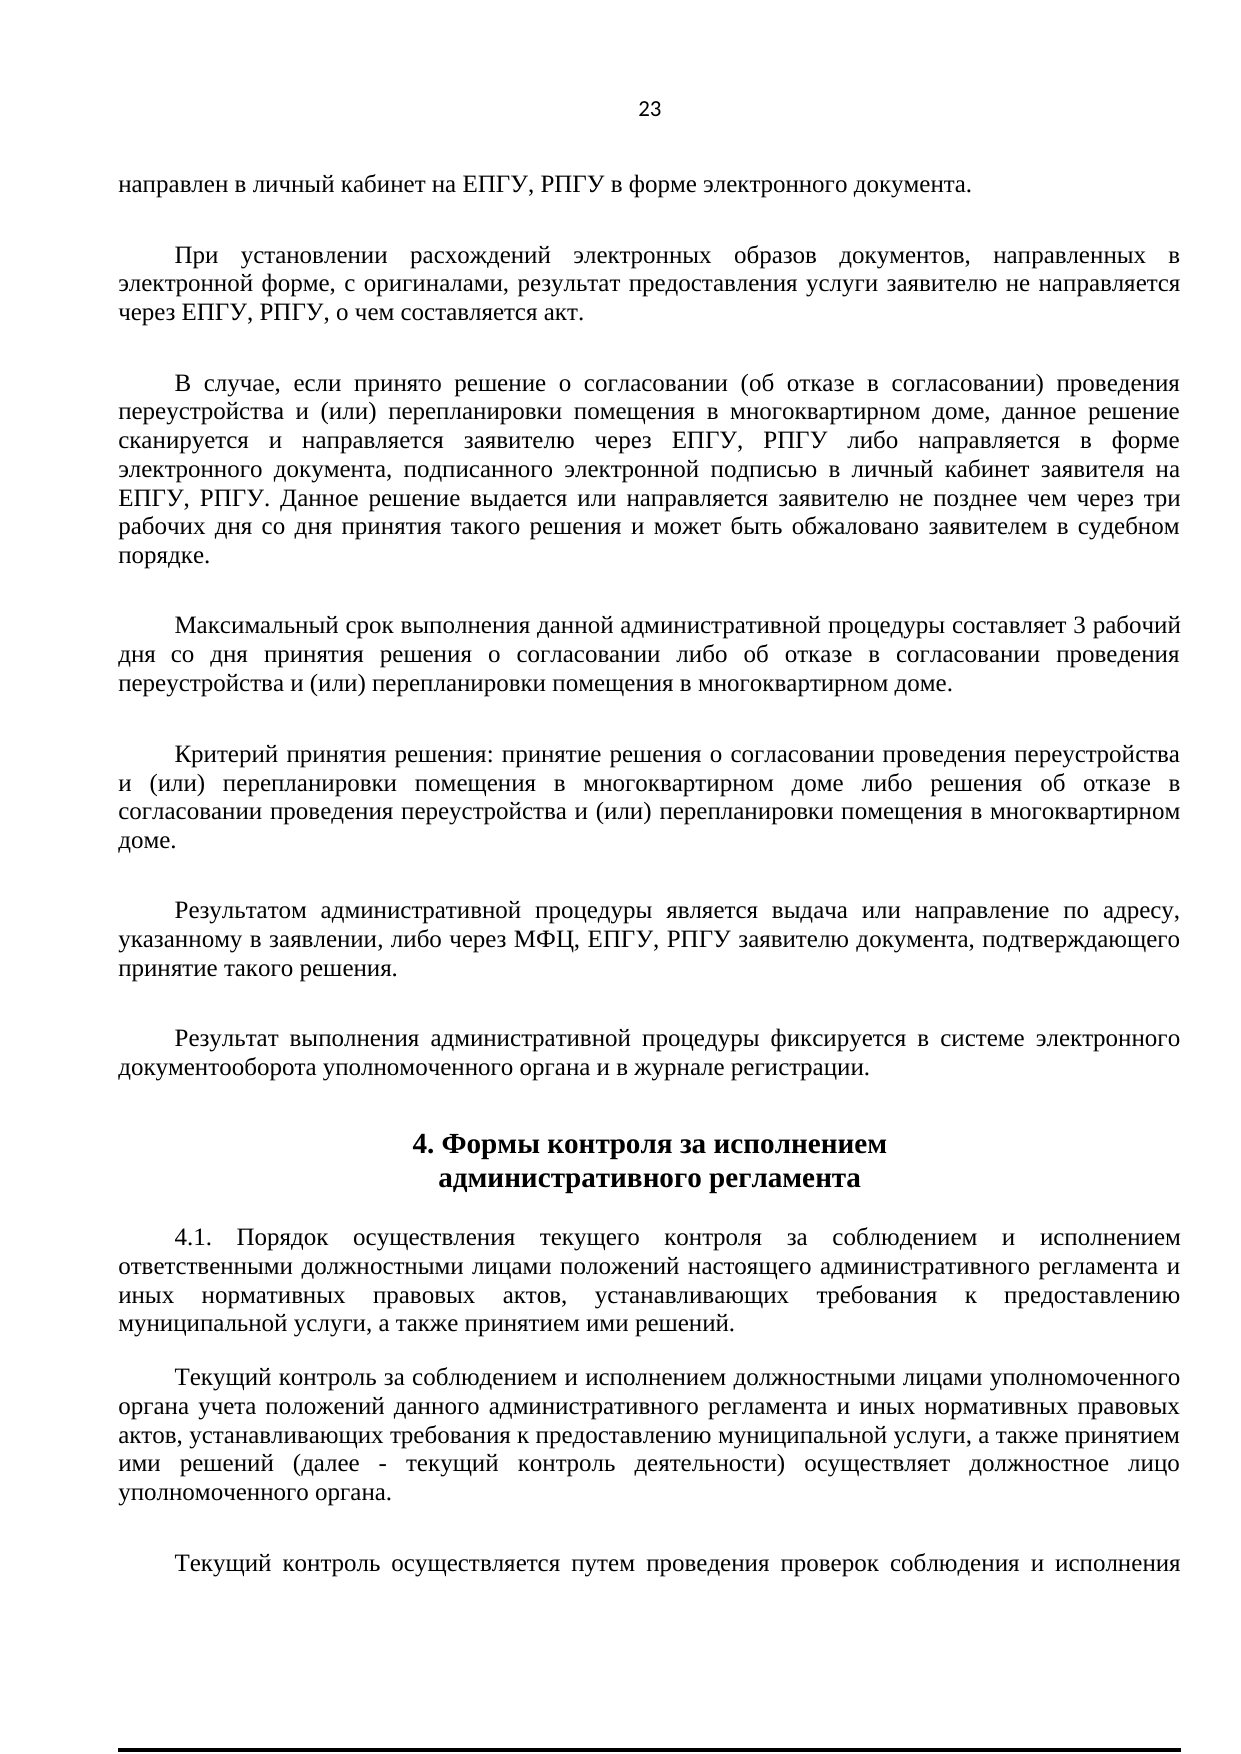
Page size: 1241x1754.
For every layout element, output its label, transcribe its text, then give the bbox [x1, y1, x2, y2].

text 4.1. Порядок осуществления текущего контроля за соблюдением и исполнением ответственными должностными лицами положений настоящего административного регламента и иных нормативных правовых актов, устанавливающих требования к предоставлению муниципальной услуги, а также принятием ими решений. [118, 1222, 1181, 1337]
text Результат выполнения административной процедуры фиксируется в системе электронного документооборота уполномоченного органа и в журнале регистрации. [118, 1023, 1181, 1081]
title 4. Формы контроля за исполнением [118, 1126, 1181, 1160]
text В случае, если принято решение о согласовании (об отказе в согласовании) проведения переустройства и (или) перепланировки помещения в многоквартирном доме, данное решение сканируется и направляется заявителю через ЕПГУ, РПГУ либо направляется в форме электронного документа, подписанного электронной подписью в личный кабинет заявителя на ЕПГУ, РПГУ. Данное решение выдается или направляется заявителю не позднее чем через три рабочих дня со дня принятия такого решения и может быть обжаловано заявителем в судебном порядке. [118, 368, 1181, 569]
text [118, 1548, 1181, 1576]
text Результатом административной процедуры является выдача или направление по адресу, указанному в заявлении, либо через МФЦ, ЕПГУ, РПГУ заявителю документа, подтверждающего принятие такого решения. [118, 896, 1181, 982]
text Максимальный срок выполнения данной административной процедуры составляет 3 рабочий дня со дня принятия решения о согласовании либо об отказе в согласовании проведения переустройства и (или) перепланировки помещения в многоквартирном доме. [118, 611, 1181, 697]
text При установлении расхождений электронных образов документов, направленных в электронной форме, с оригиналами, результат предоставления услуги заявителю не направляется через ЕПГУ, РПГУ, о чем составляется акт. [118, 240, 1181, 326]
text Критерий принятия решения: принятие решения о согласовании проведения переустройства и (или) перепланировки помещения в многоквартирном доме либо решения об отказе в согласовании проведения переустройства и (или) перепланировки помещения в многоквартирном доме. [118, 739, 1181, 854]
title административного регламента [118, 1160, 1181, 1193]
text Текущий контроль за соблюдением и исполнением должностными лицами уполномоченного органа учета положений данного административного регламента и иных нормативных правовых актов, устанавливающих требования к предоставлению муниципальной услуги, а также принятием ими решений (далее - текущий контроль деятельности) осуществляет должностное лицо уполномоченного органа. [118, 1362, 1181, 1506]
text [118, 169, 1181, 198]
